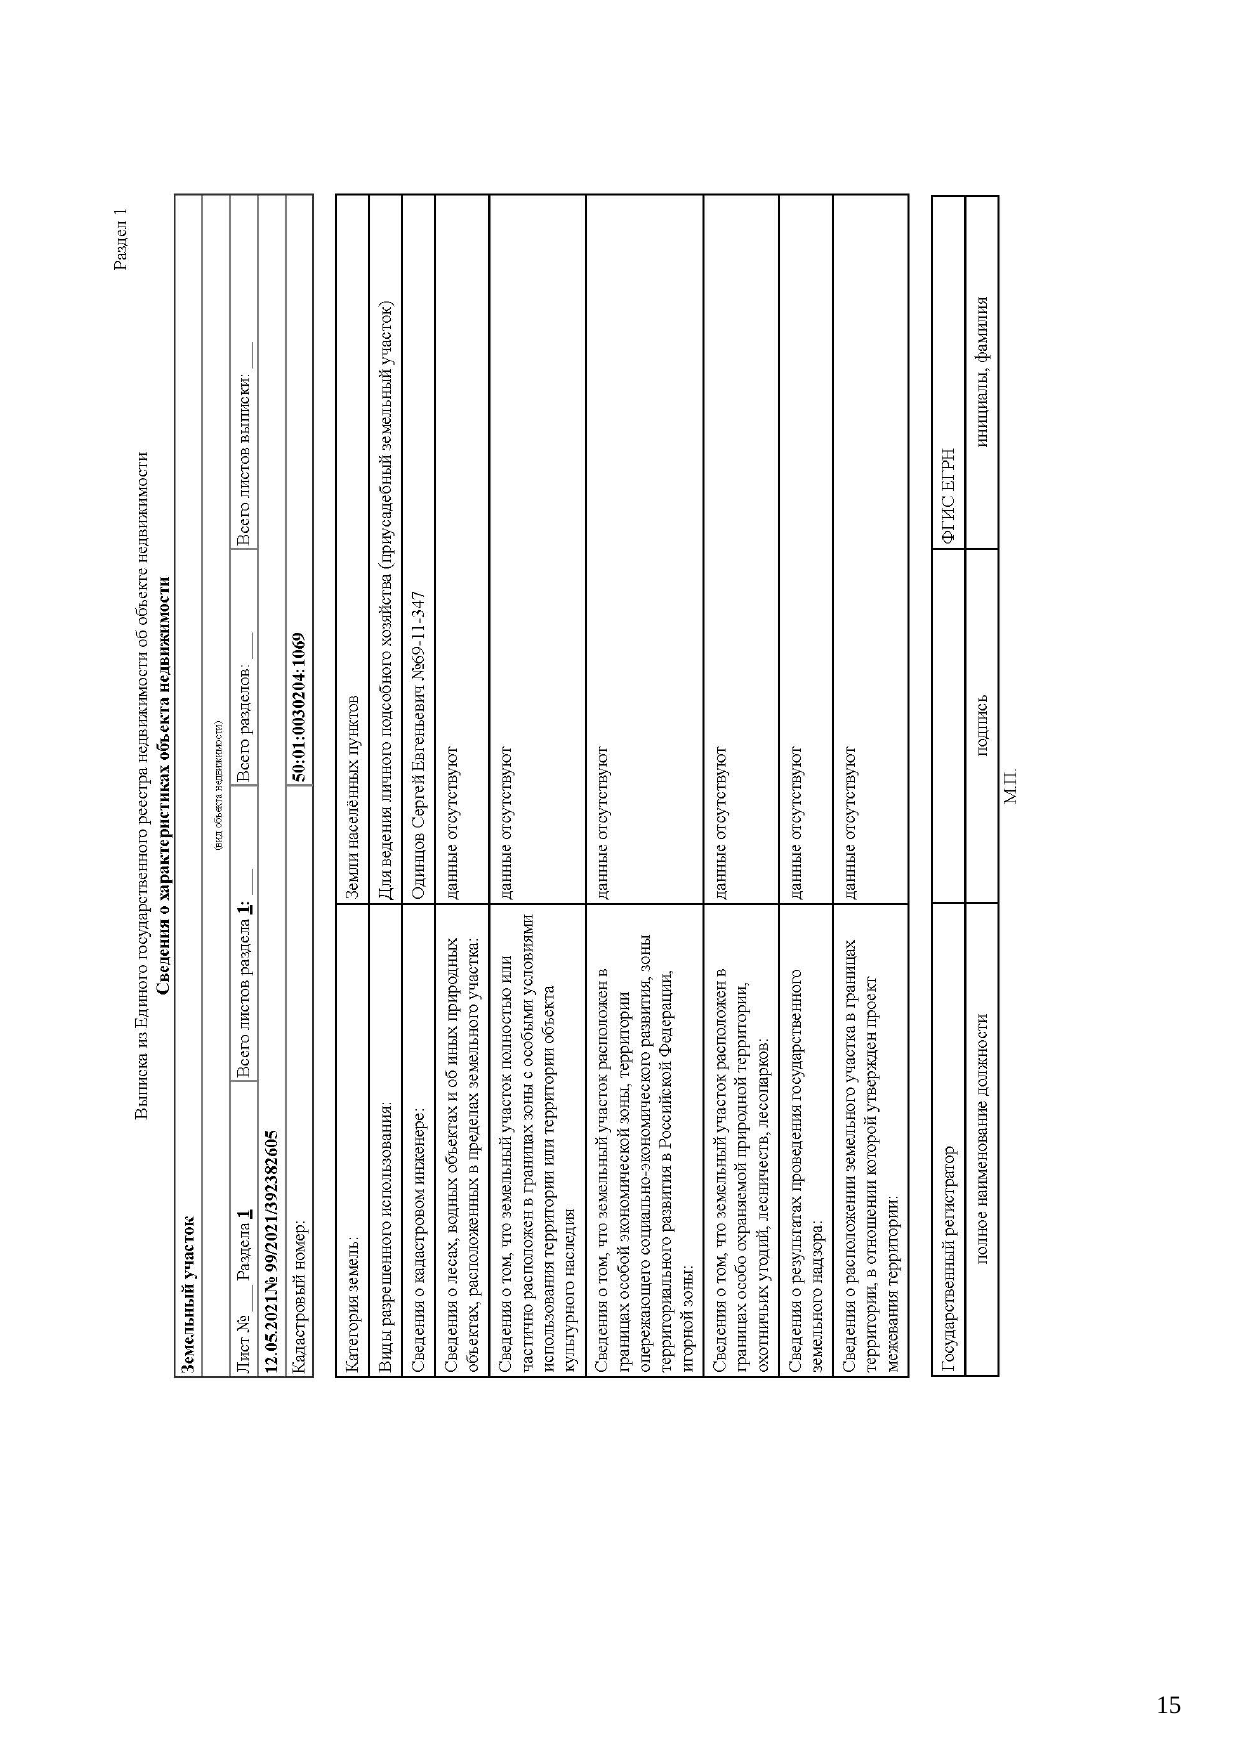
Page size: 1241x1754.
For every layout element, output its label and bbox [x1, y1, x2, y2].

picture [103, 88, 1182, 1483]
